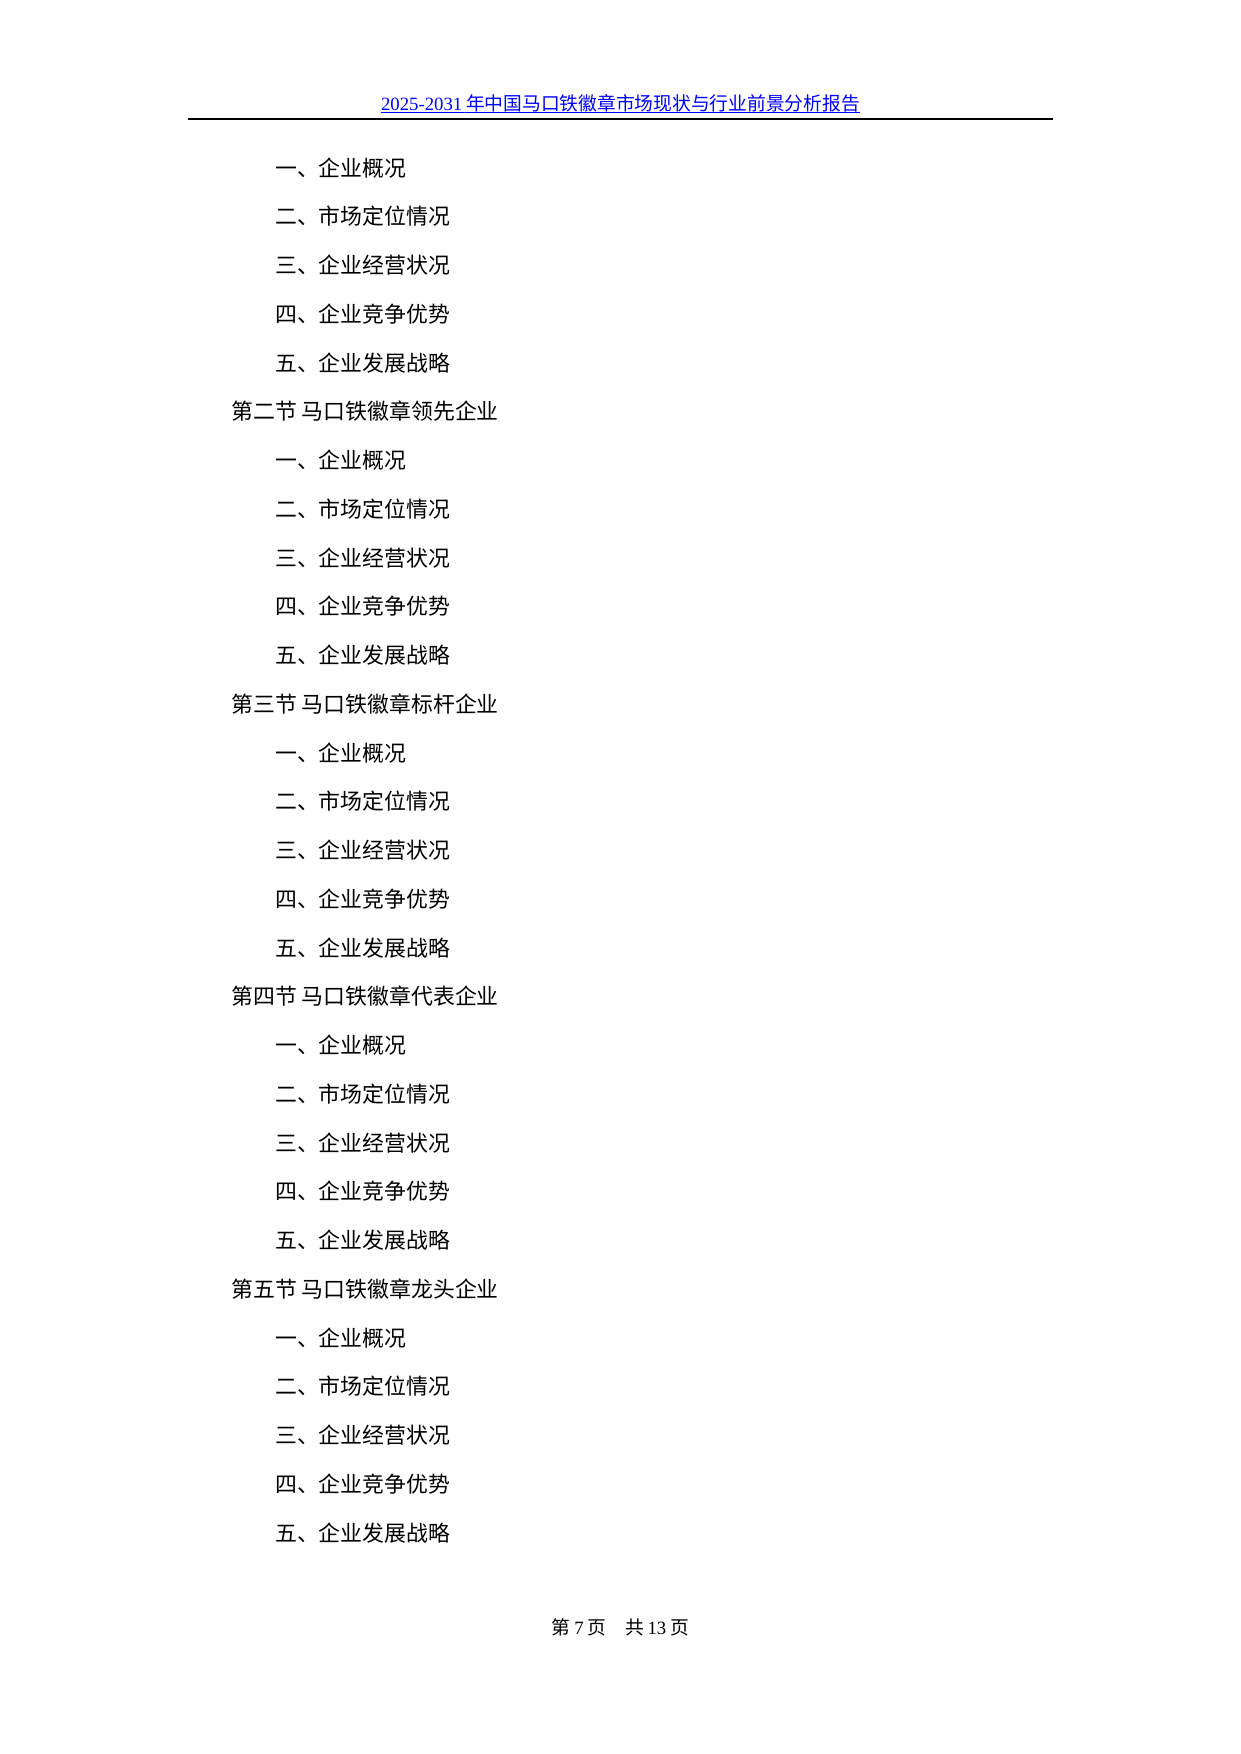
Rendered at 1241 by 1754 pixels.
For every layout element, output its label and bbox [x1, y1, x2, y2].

text [187, 150, 1053, 1548]
